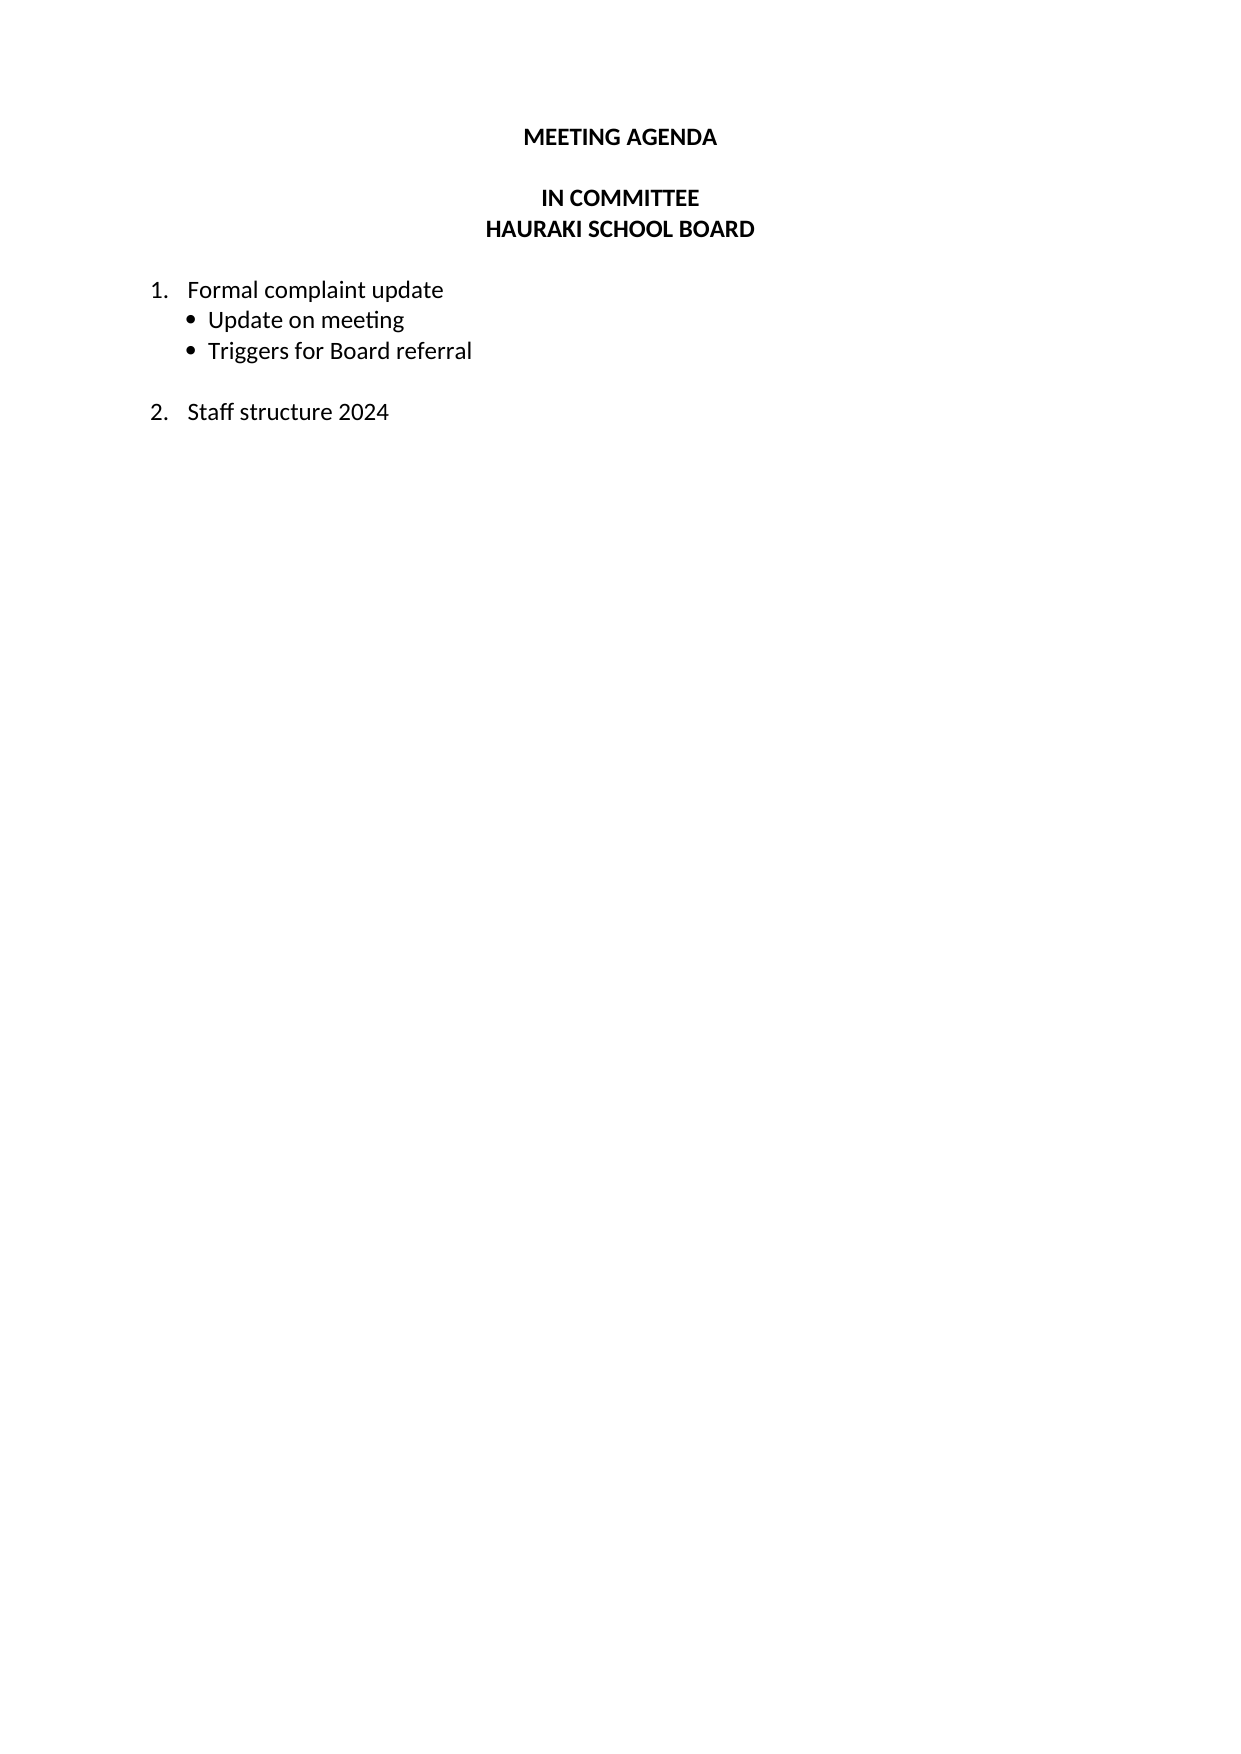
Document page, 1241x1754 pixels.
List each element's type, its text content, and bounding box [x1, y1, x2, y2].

list Update on meeting [186, 304, 1090, 335]
list Triggers for Board referral [186, 335, 1090, 366]
list Formal complaint update [150, 274, 1090, 304]
list Staff structure 2024 [150, 396, 1090, 427]
text HAURAKI SCHOOL BOARD [150, 213, 1090, 243]
text IN COMMITTEE [150, 182, 1090, 213]
text MEETING AGENDA [150, 121, 1090, 152]
